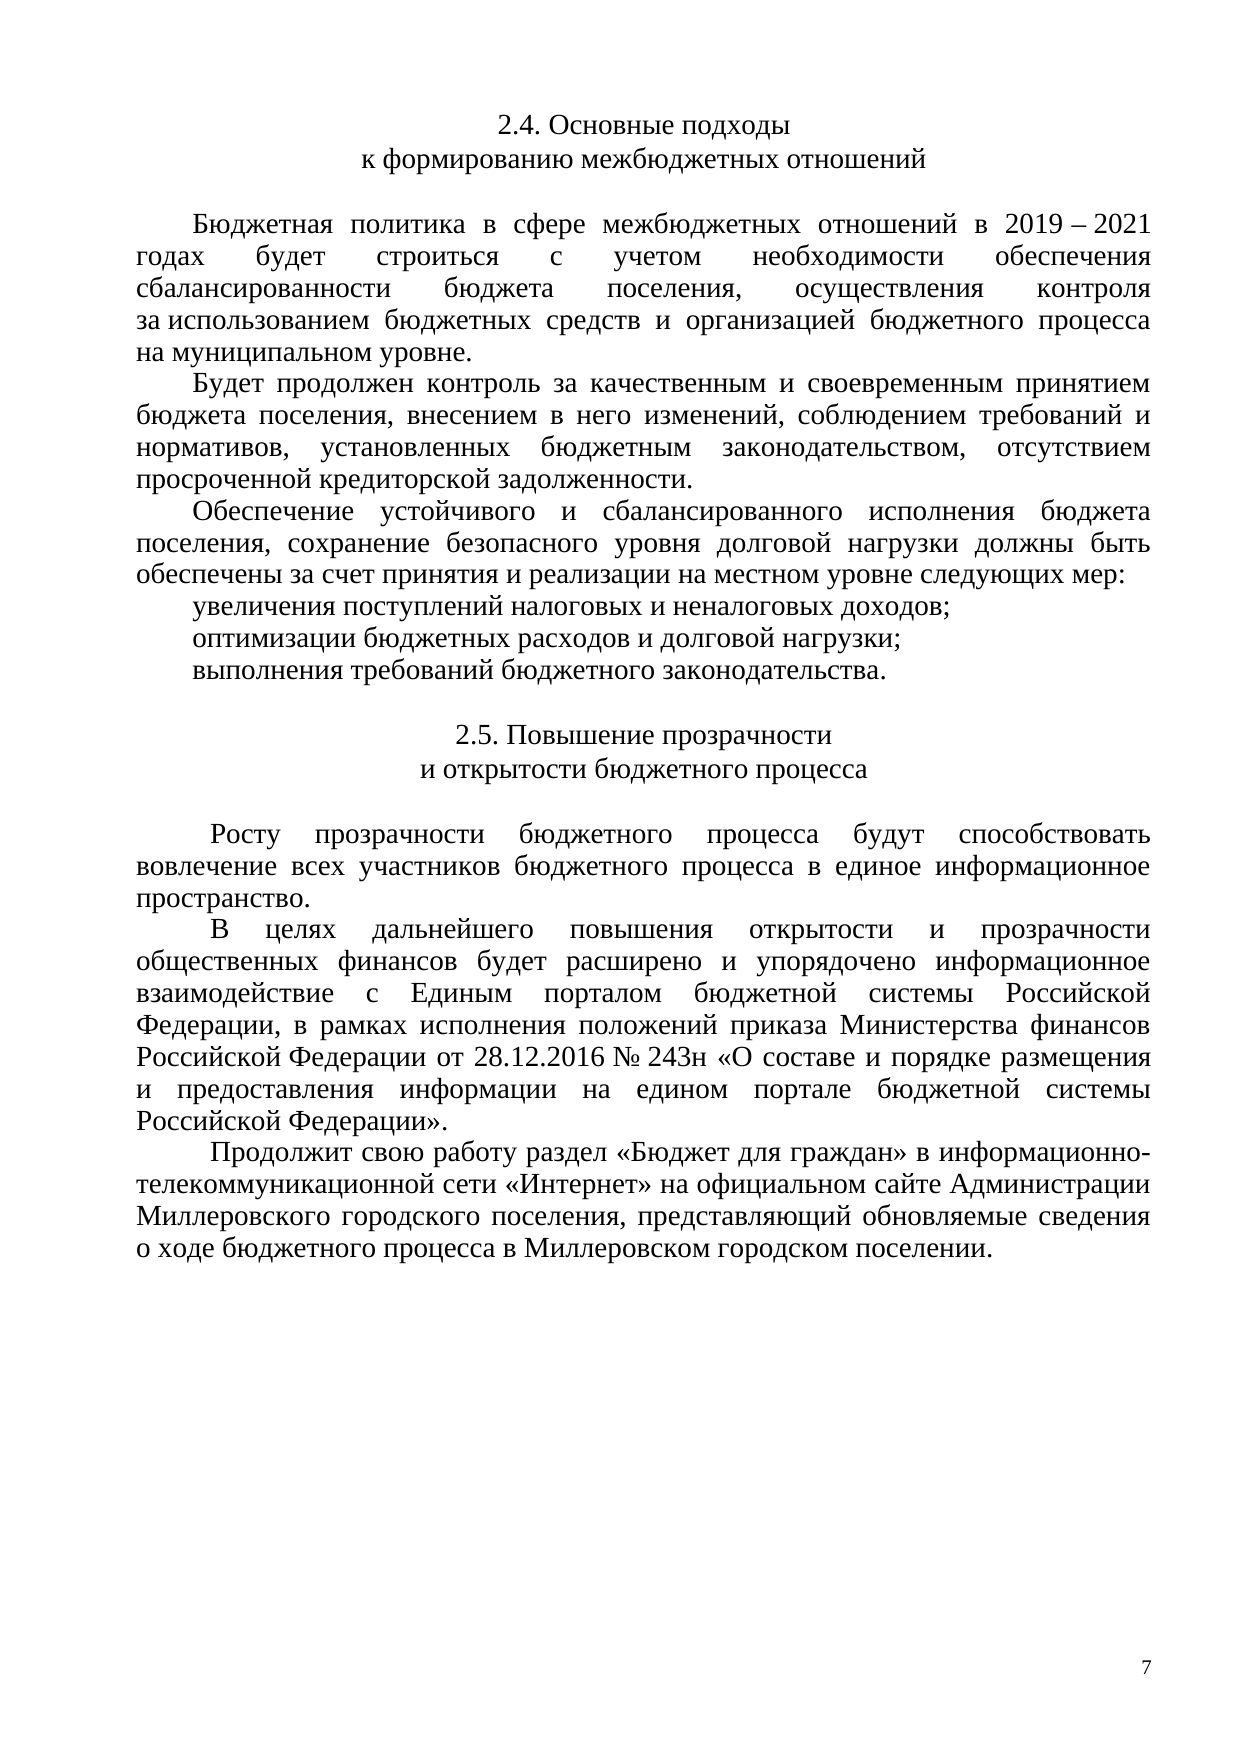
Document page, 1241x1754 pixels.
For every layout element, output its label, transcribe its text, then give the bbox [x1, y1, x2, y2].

text к формированию межбюджетных отношений [136, 141, 1152, 174]
text оптимизации бюджетных расходов и долговой нагрузки; [136, 622, 1152, 654]
text Продолжит свою работу раздел «Бюджет для граждан» в информационно-телекоммуникационной сети «Интернет» на официальном сайте Администрации Миллеровского городского поселения, представляющий обновляемые сведения о ходе бюджетного процесса в Миллеровском городском поселении. [136, 1136, 1152, 1264]
text 2.4. Основные подходы [136, 107, 1152, 141]
text Будет продолжен контроль за качественным и своевременным принятием бюджета поселения, внесением в него изменений, соблюдением требований и нормативов, установленных бюджетным законодательством, отсутствием просроченной кредиторской задолженности. [136, 367, 1152, 495]
text В целях дальнейшего повышения открытости и прозрачности общественных финансов будет расширено и упорядочено информационное взаимодействие с Единым порталом бюджетной системы Российской Федерации, в рамках исполнения положений приказа Министерства финансов Российской Федерации от 28.12.2016 № 243н «О составе и порядке размещения и предоставления информации на едином портале бюджетной системы Российской Федерации». [136, 913, 1152, 1136]
text и открытости бюджетного процесса [136, 751, 1152, 784]
text Бюджетная политика в сфере межбюджетных отношений в 2019 – 2021 годах будет строиться с учетом необходимости обеспечения сбалансированности бюджета поселения, осуществления контроля за использованием бюджетных средств и организацией бюджетного процесса на муниципальном уровне. [136, 208, 1152, 367]
text выполнения требований бюджетного законодательства. [136, 654, 1152, 686]
text Росту прозрачности бюджетного процесса будут способствовать вовлечение всех участников бюджетного процесса в единое информационное пространство. [136, 818, 1152, 913]
text 2.5. Повышение прозрачности [136, 717, 1152, 751]
text увеличения поступлений налоговых и неналоговых доходов; [136, 590, 1152, 622]
text Обеспечение устойчивого и сбалансированного исполнения бюджета поселения, сохранение безопасного уровня долговой нагрузки должны быть обеспечены за счет принятия и реализации на местном уровне следующих мер: [136, 495, 1152, 590]
